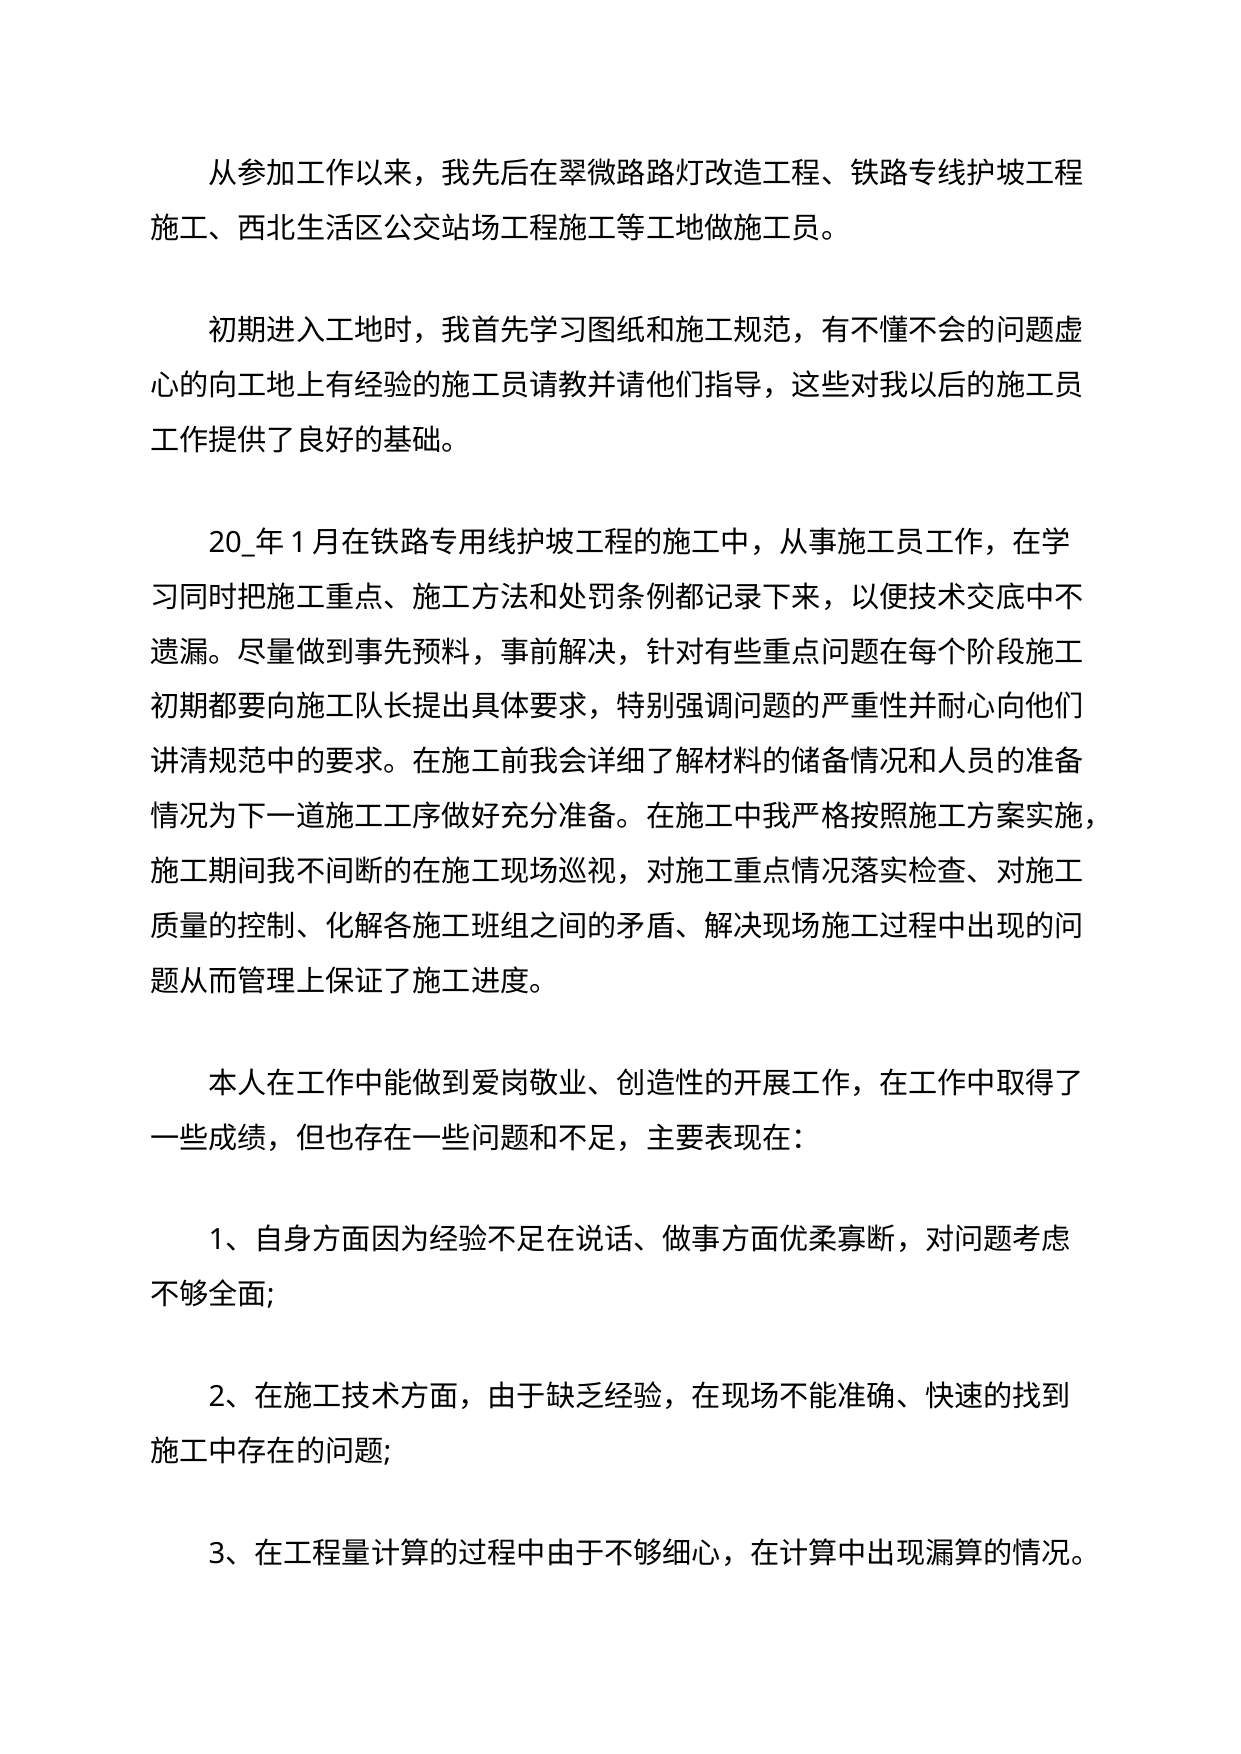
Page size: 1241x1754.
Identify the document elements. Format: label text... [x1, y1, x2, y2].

text 3、在工程量计算的过程中由于不够细心，在计算中出现漏算的情况。 [150, 1530, 1090, 1572]
text 1、自身方面因为经验不足在说话、做事方面优柔寡断，对问题考虑不够全面; [150, 1216, 1090, 1313]
text 从参加工作以来，我先后在翠微路路灯改造工程、铁路专线护坡工程施工、西北生活区公交站场工程施工等工地做施工员。 [150, 150, 1090, 247]
text 2、在施工技术方面，由于缺乏经验，在现场不能准确、快速的找到施工中存在的问题; [150, 1373, 1090, 1470]
text 本人在工作中能做到爱岗敬业、创造性的开展工作，在工作中取得了一些成绩，但也存在一些问题和不足，主要表现在： [150, 1059, 1090, 1156]
text 20_年1月在铁路专用线护坡工程的施工中，从事施工员工作，在学习同时把施工重点、施工方法和处罚条例都记录下来，以便技术交底中不遗漏。尽量做到事先预料，事前解决，针对有些重点问题在每个阶段施工初期都要向施工队长提出具体要求，特别强调问题的严重性并耐心向他们讲清规范中的要求。在施工前我会详细了解材料的储备情况和人员的准备情况为下一道施工工序做好充分准备。在施工中我严格按照施工方案实施，施工期间我不间断的在施工现场巡视，对施工重点情况落实检查、对施工质量的控制、化解各施工班组之间的矛盾、解决现场施工过程中出现的问题从而管理上保证了施工进度。 [150, 518, 1090, 1000]
text 初期进入工地时，我首先学习图纸和施工规范，有不懂不会的问题虚心的向工地上有经验的施工员请教并请他们指导，这些对我以后的施工员工作提供了良好的基础。 [150, 307, 1090, 459]
